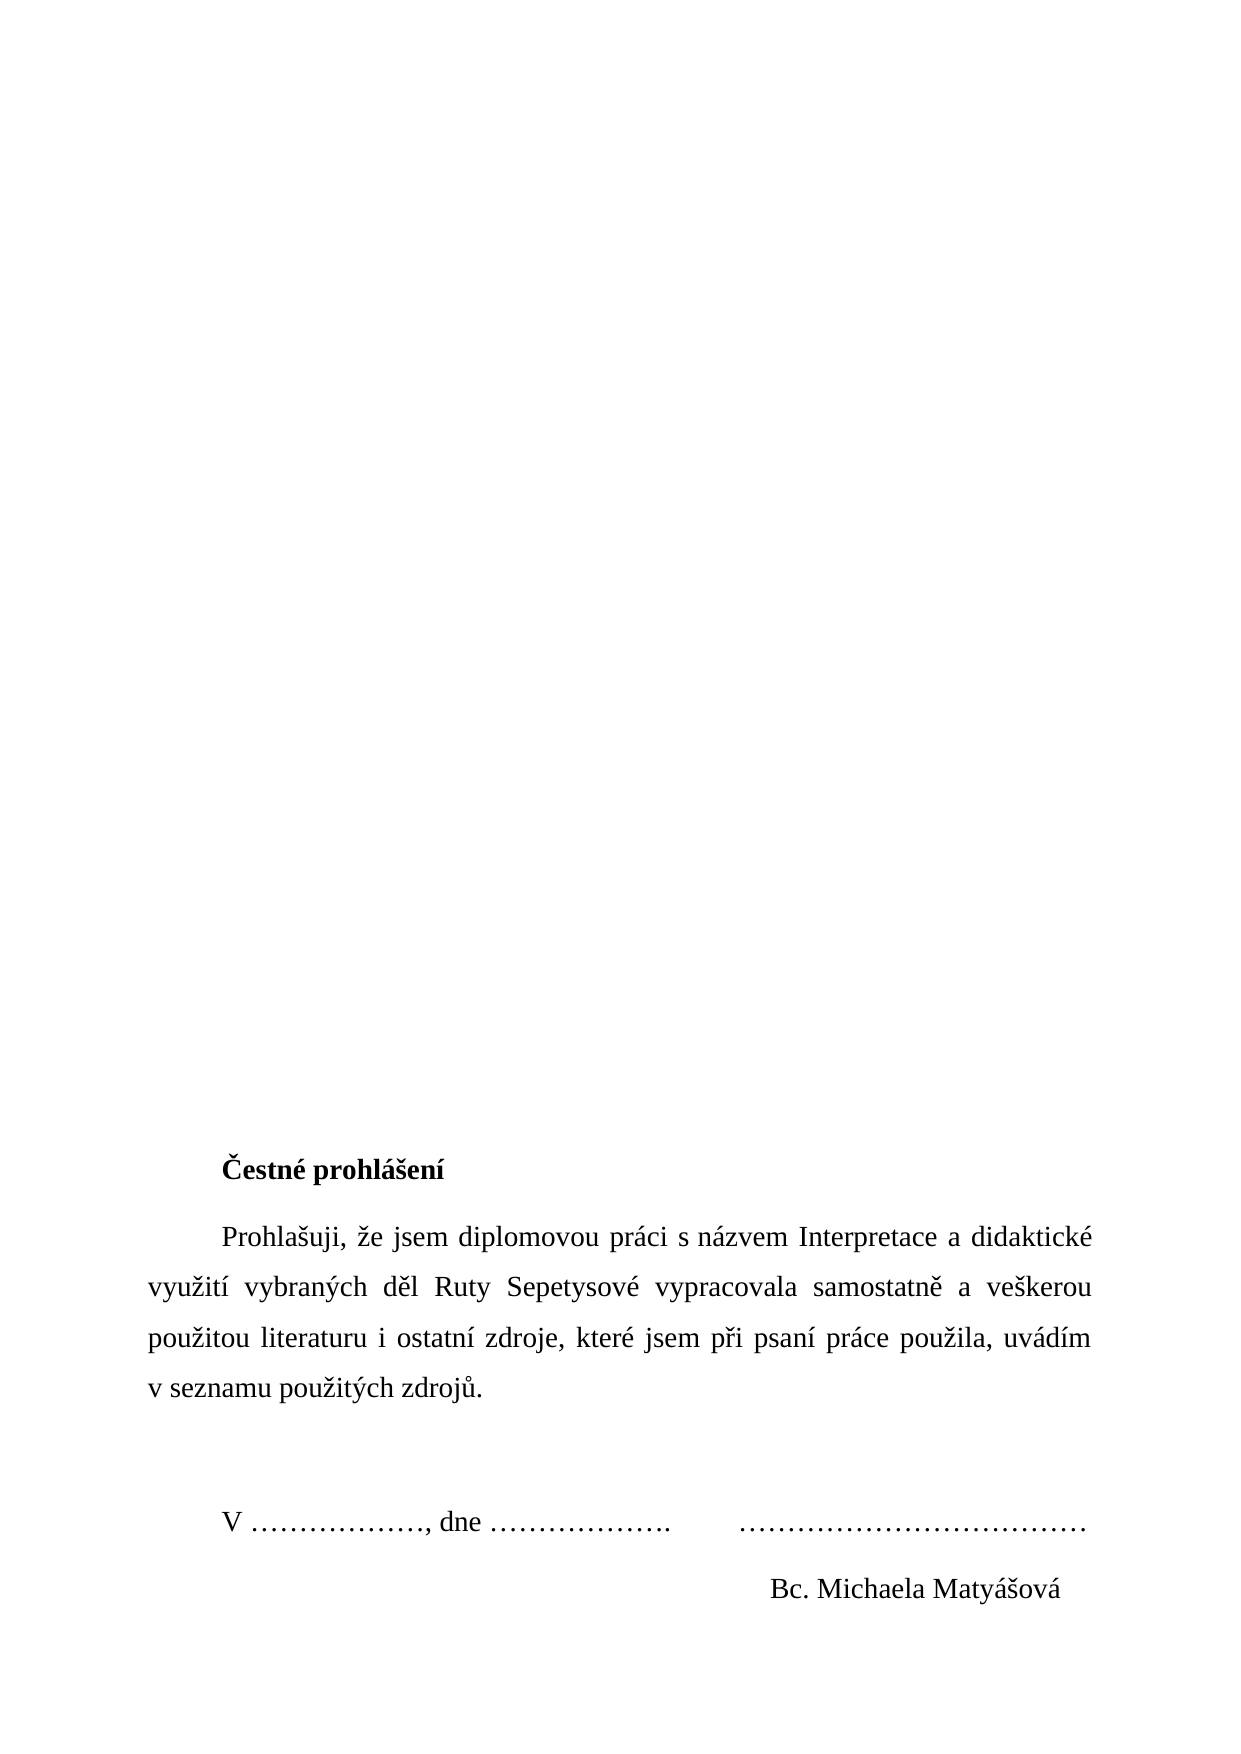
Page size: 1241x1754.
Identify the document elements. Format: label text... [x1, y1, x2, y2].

text Čestné prohlášení [148, 1152, 1093, 1186]
text Bc. Michaela Matyášová [664, 1571, 1093, 1605]
text Prohlašuji, že jsem diplomovou práci s názvem Interpretace a didaktické využití vybraných děl Ruty Sepetysové vypracovala samostatně a veškerou použitou literaturu i ostatní zdroje, které jsem při psaní práce použila, uvádím v seznamu použitých zdrojů. [148, 1219, 1093, 1404]
text V ………………, dne ………………. ……………………………… [148, 1504, 1093, 1538]
